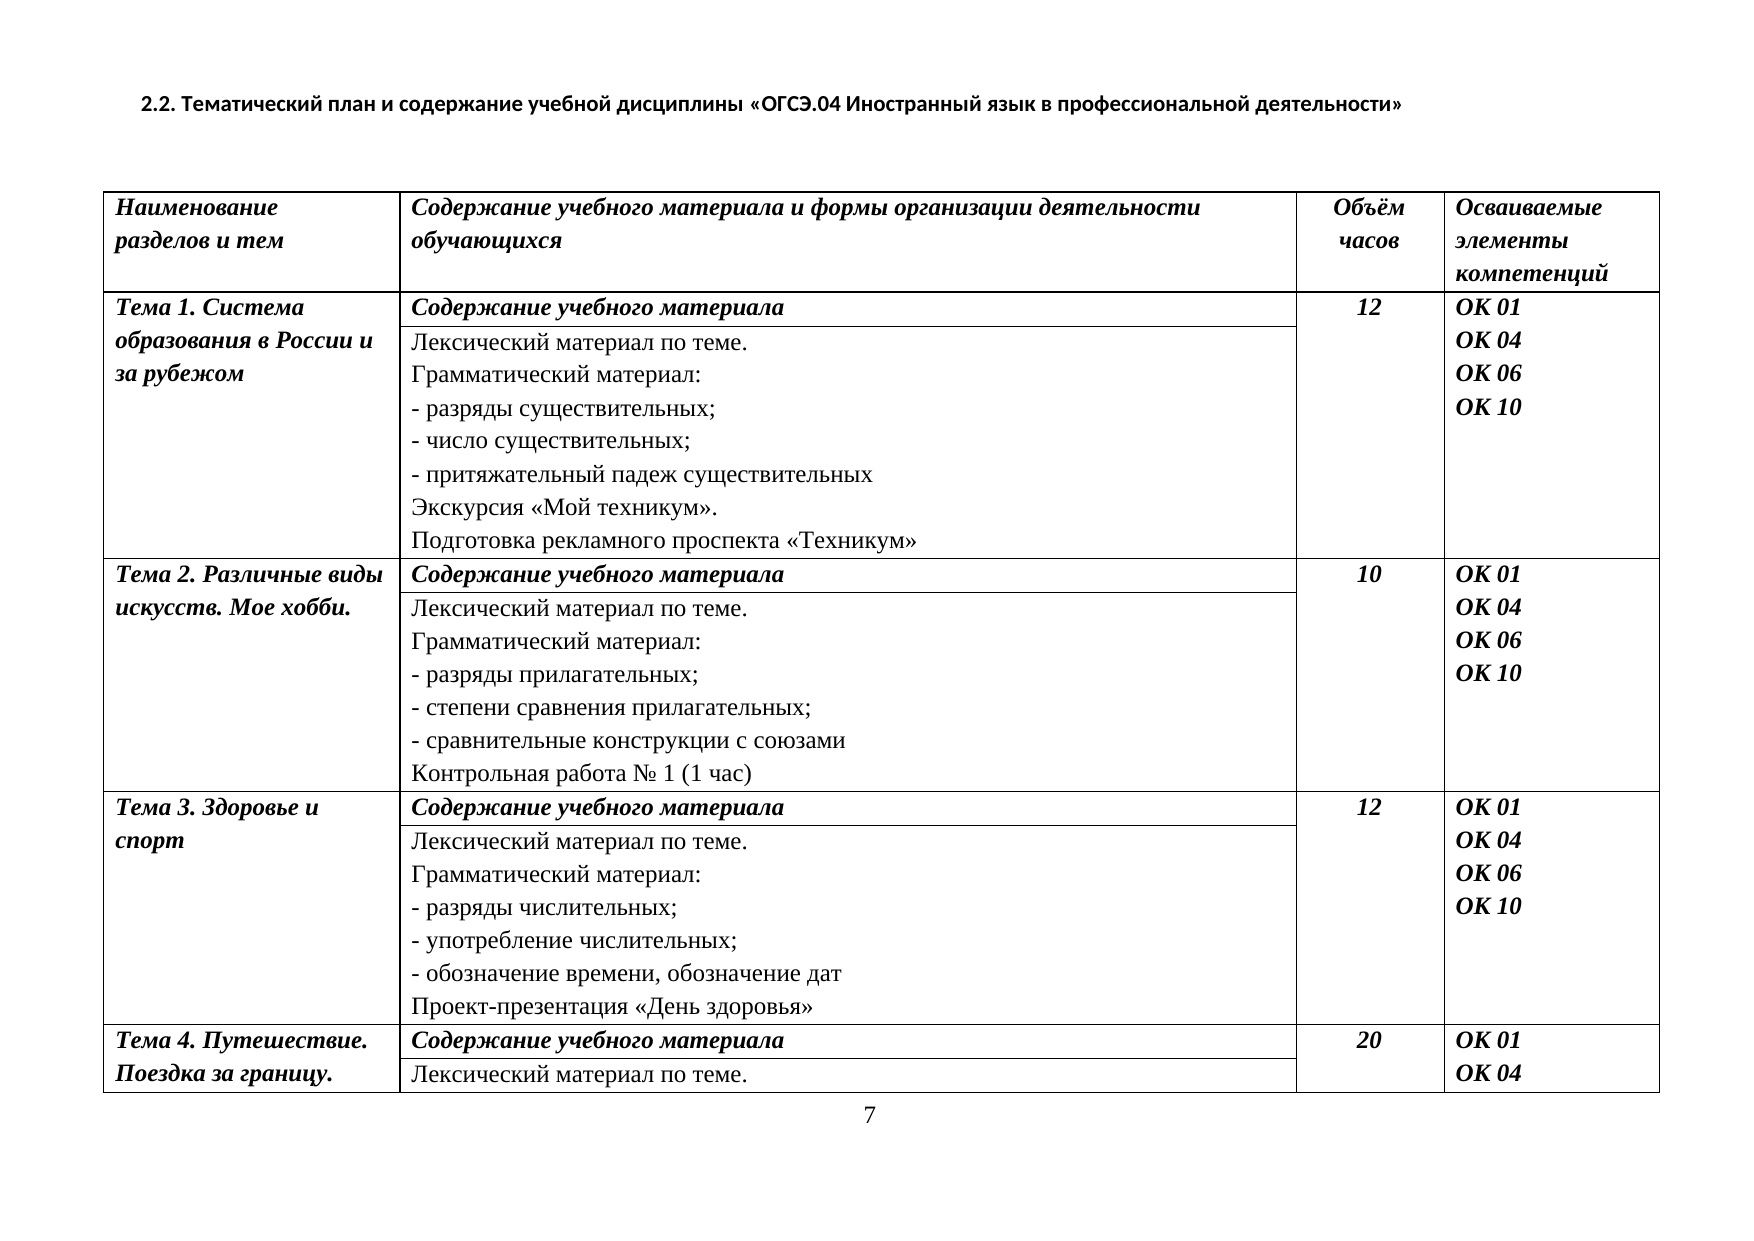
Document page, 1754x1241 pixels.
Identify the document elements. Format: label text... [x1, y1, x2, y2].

table_cell ОК 01 ОК 04 ОК 06 ОК 10 [1445, 1025, 1659, 1092]
table_cell Лексический материал по теме. Грамматический материал: - разряды прилагательных; - степени сравнения прилагательных; - сравнительные конструкции с союзами Контрольная работа № 1 (1 час) [401, 593, 1296, 791]
table_cell ОК 01 ОК 04 ОК 06 ОК 10 [1445, 792, 1659, 1024]
table_header Содержание учебного материала и формы организации деятельности обучающихся [401, 193, 1296, 291]
table_cell Тема 2. Различные виды искусств. Мое хобби. [104, 559, 399, 791]
list 2.2. Тематический план и содержание учебной дисциплины «ОГСЭ.04 Иностранный язык в профессиональной деятельности» [141, 89, 1636, 117]
table_cell Лексический материал по теме. Грамматический материал: - разряды существительных; - число существительных; - притяжательный падеж существительных Экскурсия «Мой техникум». Подготовка рекламного проспекта «Техникум» [401, 327, 1296, 558]
table_cell Содержание учебного материала [401, 559, 1296, 592]
table_cell Содержание учебного материала [401, 1025, 1296, 1058]
table_header Наименование разделов и тем [104, 193, 399, 291]
table_cell Содержание учебного материала [401, 792, 1296, 825]
table_cell Содержание учебного материала [401, 293, 1296, 326]
table_cell 12 [1297, 293, 1444, 558]
table_cell Тема 4. Путешествие. Поездка за границу. [104, 1025, 399, 1092]
table_cell 12 [1297, 792, 1444, 1024]
table_header Осваиваемые элементы компетенций [1445, 193, 1659, 291]
table_cell ОК 01 ОК 04 ОК 06 ОК 10 [1445, 293, 1659, 558]
table_cell 10 [1297, 559, 1444, 791]
table_cell Тема 1. Система образования в России и за рубежом [104, 293, 399, 558]
table_header Объём часов [1297, 193, 1444, 291]
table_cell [401, 1059, 1296, 1092]
table_cell ОК 01 ОК 04 ОК 06 ОК 10 [1445, 559, 1659, 791]
table_cell 20 [1297, 1025, 1444, 1092]
table_cell Лексический материал по теме. Грамматический материал: - разряды числительных; - употребление числительных; - обозначение времени, обозначение дат Проект-презентация «День здоровья» [401, 826, 1296, 1024]
table_cell Тема 3. Здоровье и спорт [104, 792, 399, 1024]
